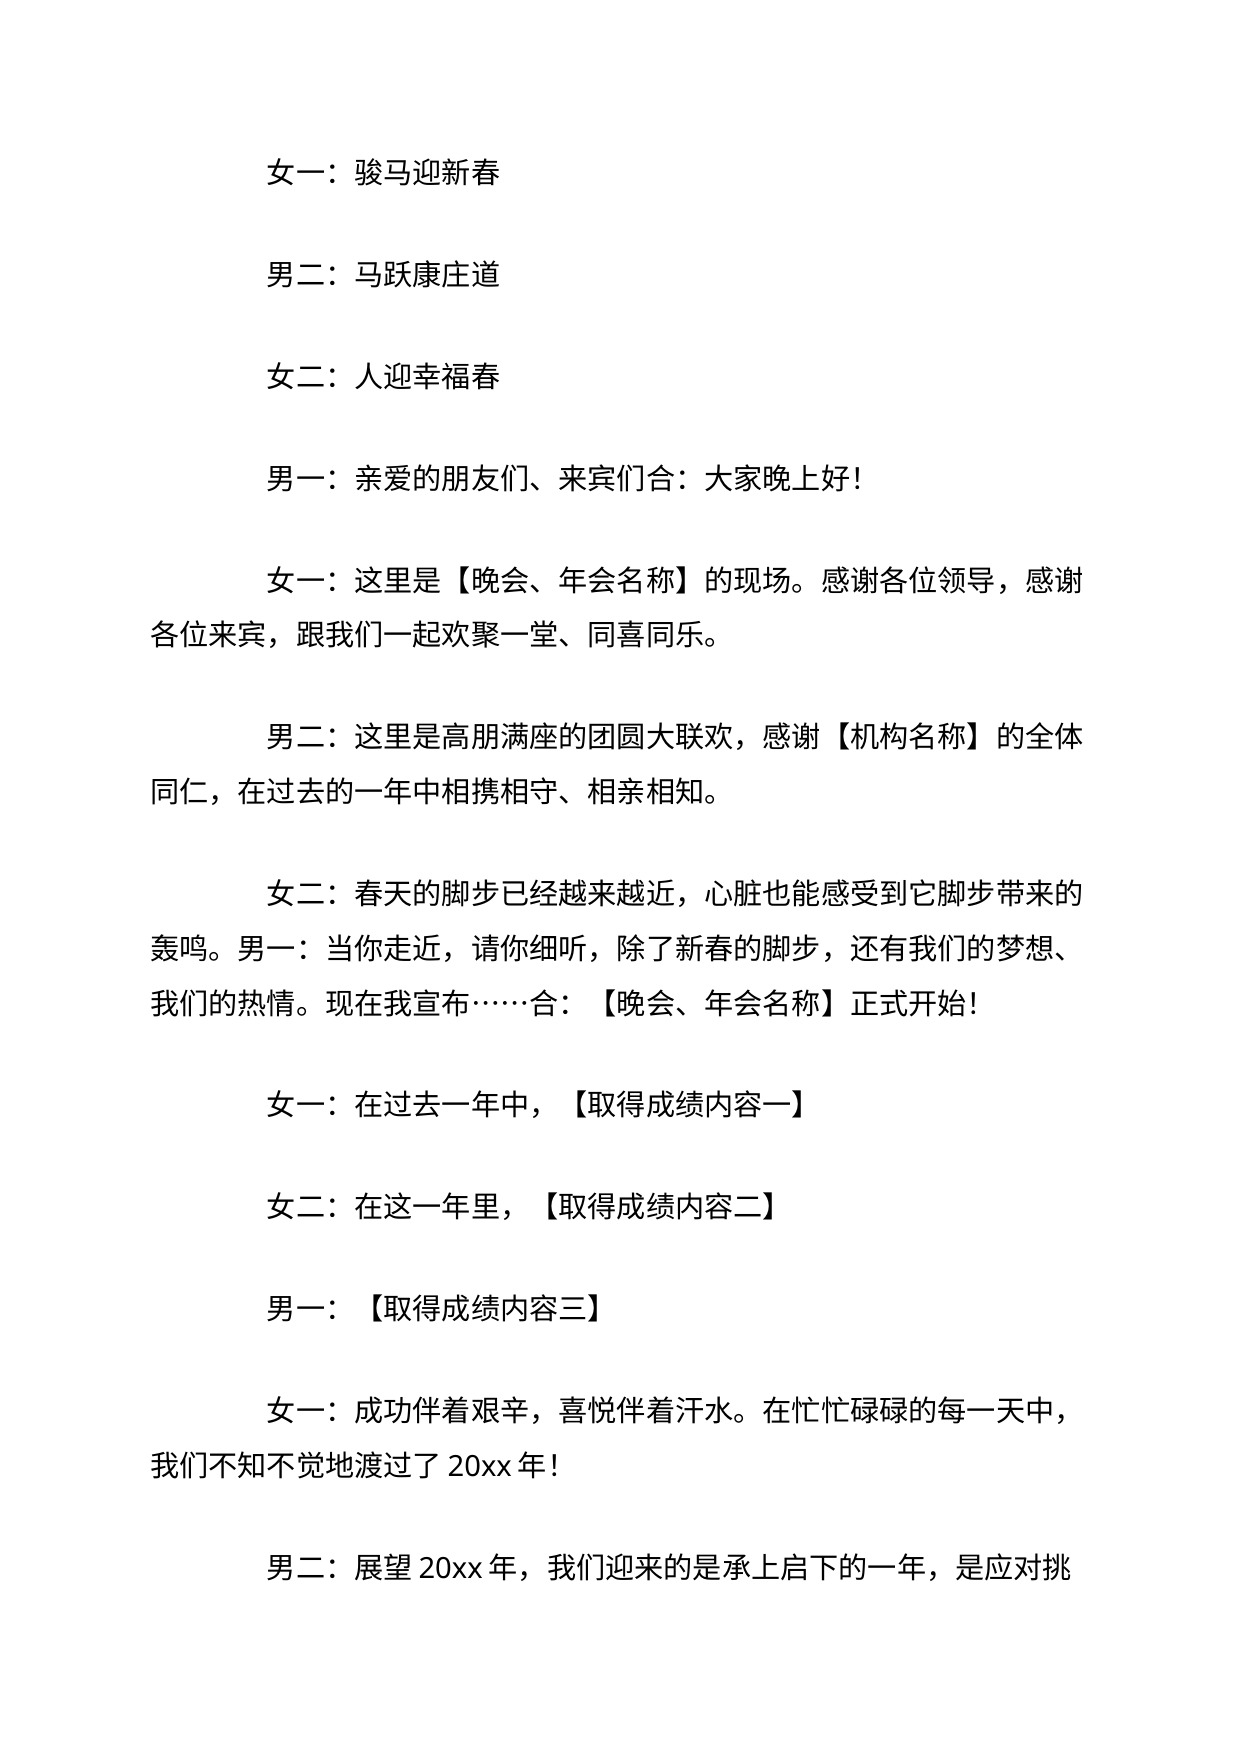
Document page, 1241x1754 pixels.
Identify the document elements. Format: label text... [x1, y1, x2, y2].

text 女一：在过去一年中，【取得成绩内容一】 [150, 1082, 1090, 1124]
text 女二：春天的脚步已经越来越近，心脏也能感受到它脚步带来的轰鸣。男一：当你走近，请你细听，除了新春的脚步，还有我们的梦想、我们的热情。现在我宣布……合：【晚会、年会名称】正式开始！ [150, 870, 1090, 1022]
text 男一：亲爱的朋友们、来宾们合：大家晚上好！ [150, 455, 1090, 498]
text 男一：【取得成绩内容三】 [150, 1286, 1090, 1328]
text 男二：这里是高朋满座的团圆大联欢，感谢【机构名称】的全体同仁，在过去的一年中相携相守、相亲相知。 [150, 714, 1090, 811]
text 女一：骏马迎新春 [150, 150, 1090, 192]
text 女二：人迎幸福春 [150, 353, 1090, 396]
text 女二：在这一年里，【取得成绩内容二】 [150, 1184, 1090, 1226]
text 女一：成功伴着艰辛，喜悦伴着汗水。在忙忙碌碌的每一天中，我们不知不觉地渡过了20xx年！ [150, 1387, 1090, 1484]
text 男二：马跃康庄道 [150, 252, 1090, 294]
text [150, 1544, 1090, 1587]
text 女一：这里是【晚会、年会名称】的现场。感谢各位领导，感谢各位来宾，跟我们一起欢聚一堂、同喜同乐。 [150, 557, 1090, 654]
